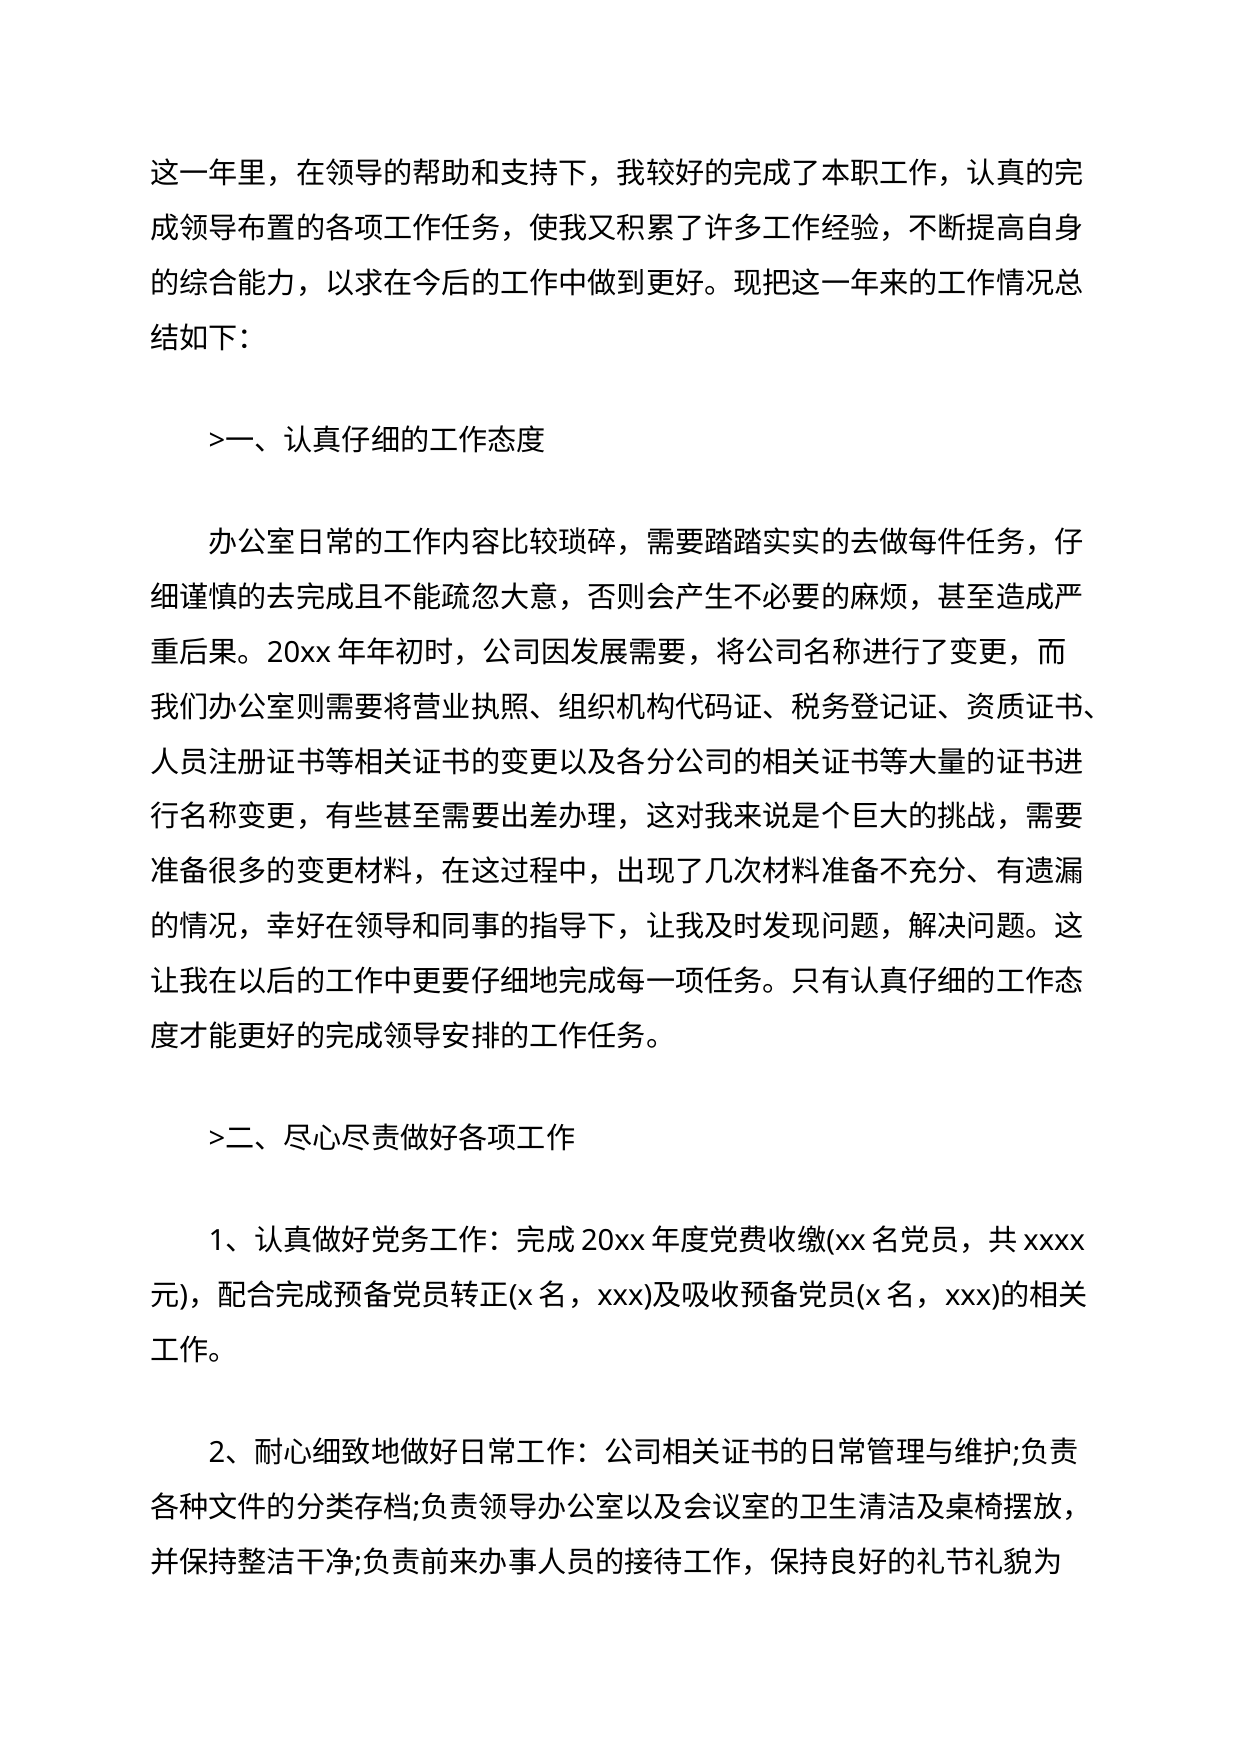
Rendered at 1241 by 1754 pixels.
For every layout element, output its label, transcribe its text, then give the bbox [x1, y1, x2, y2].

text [150, 150, 1090, 357]
text >一、认真仔细的工作态度 [150, 416, 1090, 459]
text 1、认真做好党务工作：完成20xx年度党费收缴(xx名党员，共xxxx元)，配合完成预备党员转正(x名，xxx)及吸收预备党员(x名，xxx)的相关工作。 [150, 1216, 1090, 1369]
text 办公室日常的工作内容比较琐碎，需要踏踏实实的去做每件任务，仔细谨慎的去完成且不能疏忽大意，否则会产生不必要的麻烦，甚至造成严重后果。20xx年年初时，公司因发展需要，将公司名称进行了变更，而我们办公室则需要将营业执照、组织机构代码证、税务登记证、资质证书、人员注册证书等相关证书的变更以及各分公司的相关证书等大量的证书进行名称变更，有些甚至需要出差办理，这对我来说是个巨大的挑战，需要准备很多的变更材料，在这过程中，出现了几次材料准备不充分、有遗漏的情况，幸好在领导和同事的指导下，让我及时发现问题，解决问题。这让我在以后的工作中更要仔细地完成每一项任务。只有认真仔细的工作态度才能更好的完成领导安排的工作任务。 [150, 518, 1090, 1055]
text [150, 1428, 1090, 1581]
text >二、尽心尽责做好各项工作 [150, 1114, 1090, 1157]
